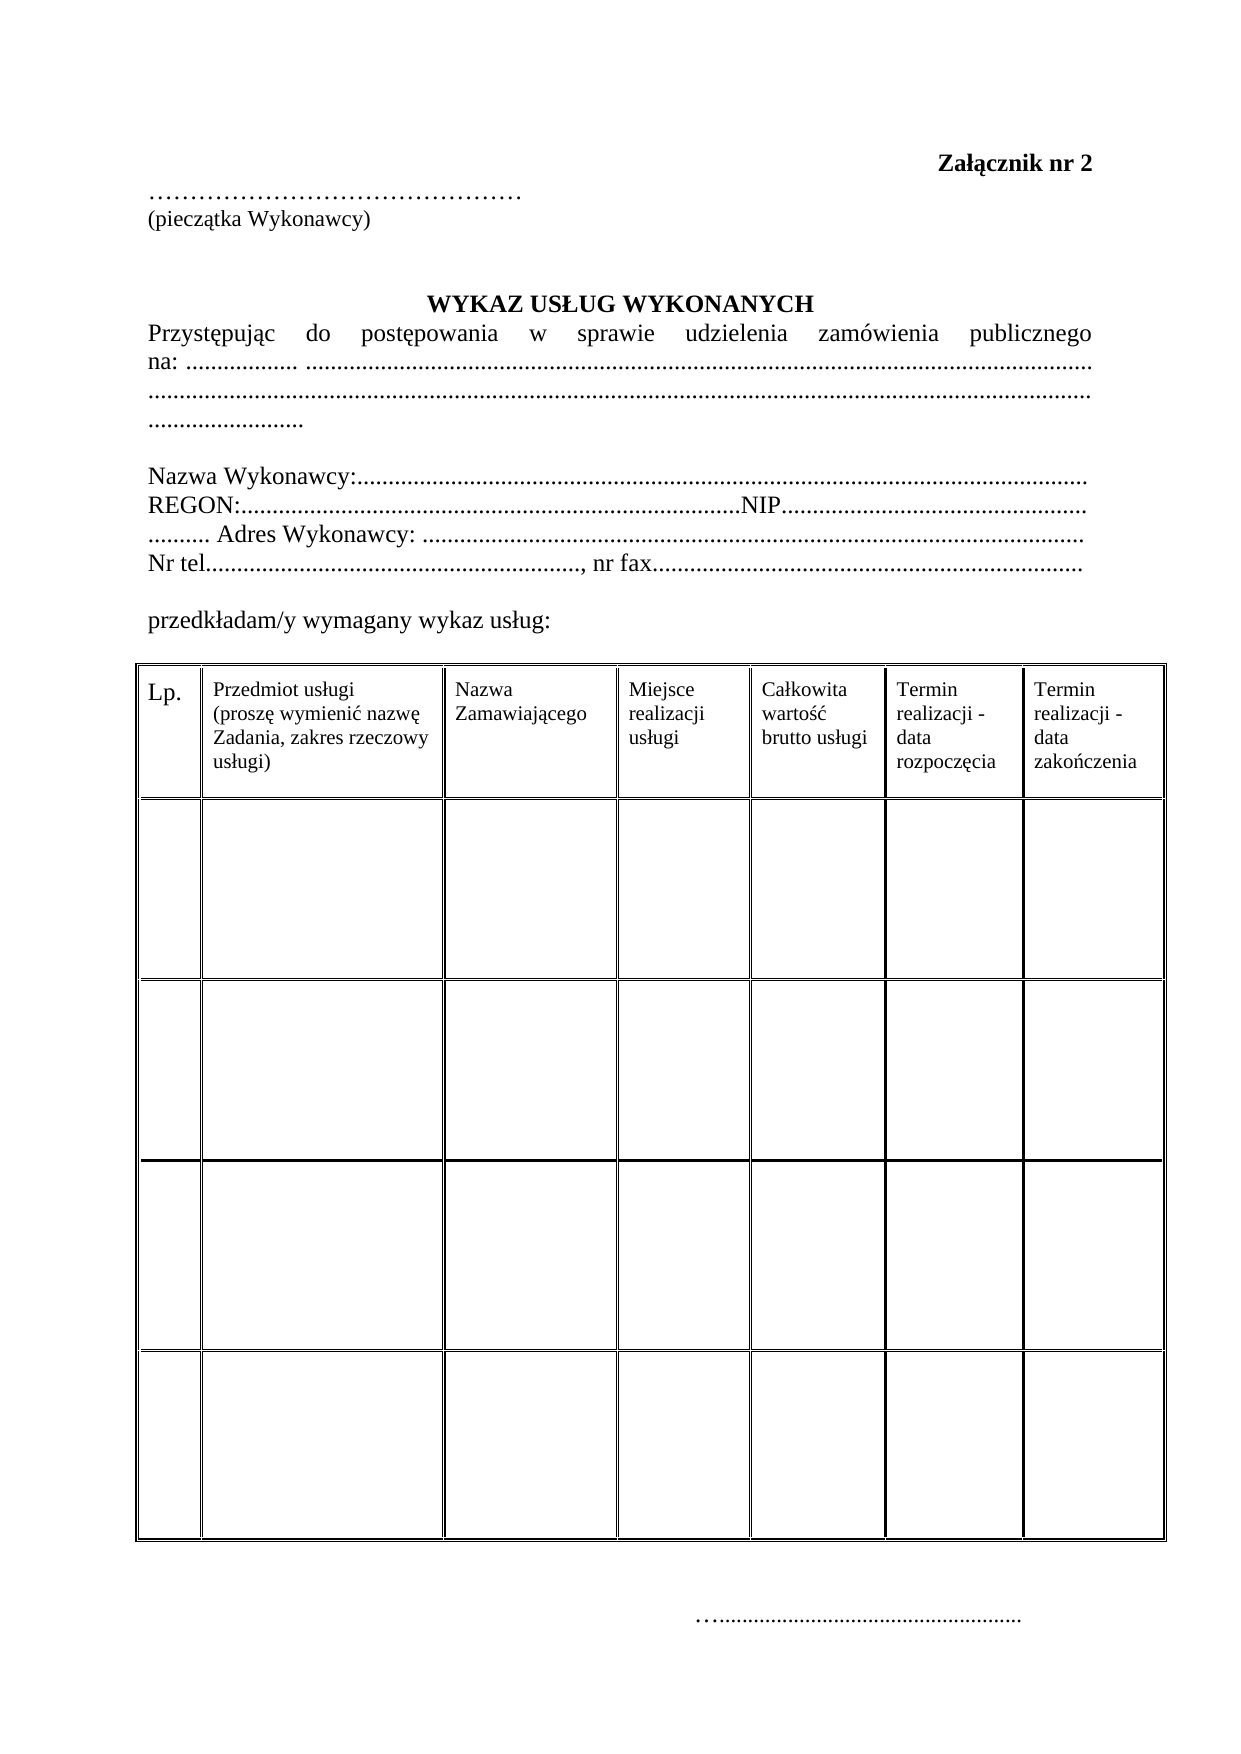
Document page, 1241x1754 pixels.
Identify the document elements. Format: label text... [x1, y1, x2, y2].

text REGON:................................................................................NIP........................................................... Adres Wykonawcy: .......................................................................................................... [148, 490, 1093, 548]
table_cell [1023, 1349, 1165, 1538]
table_cell [887, 800, 1022, 978]
table_cell [203, 1162, 442, 1349]
table_cell [444, 1352, 617, 1538]
table_cell [203, 981, 442, 1159]
text Nr tel............................................................, nr fax..................................................................... [148, 548, 1093, 576]
table_cell [751, 1352, 885, 1538]
table_header Termin realizacji - data zakończenia [1023, 666, 1163, 796]
table_cell [446, 981, 616, 1159]
table_cell [619, 800, 749, 978]
table_cell [885, 1352, 1023, 1538]
table_header Lp. [139, 666, 202, 796]
table_header Nazwa Zamawiającego [444, 666, 617, 796]
table_cell [752, 981, 884, 1159]
table_header Miejsce realizacji usługi [618, 666, 751, 796]
table_cell [1025, 796, 1164, 978]
table_cell [139, 1159, 200, 1349]
text WYKAZ USŁUG WYKONANYCH [148, 289, 1093, 318]
text …..................................................... [694, 1599, 1093, 1628]
table_cell [1025, 1159, 1163, 1349]
text (pieczątka Wykonawcy) [148, 205, 1093, 231]
table_cell [619, 981, 749, 1159]
text Nazwa Wykonawcy:..................................................................................................................... [148, 461, 1093, 490]
table_header Przedmiot usługi (proszę wymienić nazwę Zadania, zakres rzeczowy usługi) [202, 664, 444, 796]
text Załącznik nr 2 [148, 148, 1093, 176]
table_cell [446, 1162, 616, 1349]
table_cell [752, 1162, 884, 1349]
table_cell [752, 800, 884, 978]
table_cell [887, 981, 1022, 1159]
table_cell [618, 1352, 751, 1538]
table_header Termin realizacji - data rozpoczęcia [885, 664, 1023, 796]
table_cell [137, 1349, 202, 1538]
table_cell [1023, 978, 1165, 1159]
table_header Całkowita wartość brutto usługi [751, 666, 885, 796]
table_cell [203, 800, 442, 978]
text przedkładam/y wymagany wykaz usług: [148, 605, 1093, 634]
table_cell [202, 1349, 444, 1538]
table_cell [446, 800, 616, 978]
text Przystępując do postępowania w sprawie udzielenia zamówienia publicznego na: .................. .............................................................................................................................................................................................................................................................................................................. [148, 318, 1093, 433]
table_cell [139, 796, 200, 978]
table_cell [137, 978, 202, 1159]
table_cell [887, 1162, 1022, 1349]
table_cell [619, 1162, 749, 1349]
text ……………………………………… [148, 176, 1093, 205]
